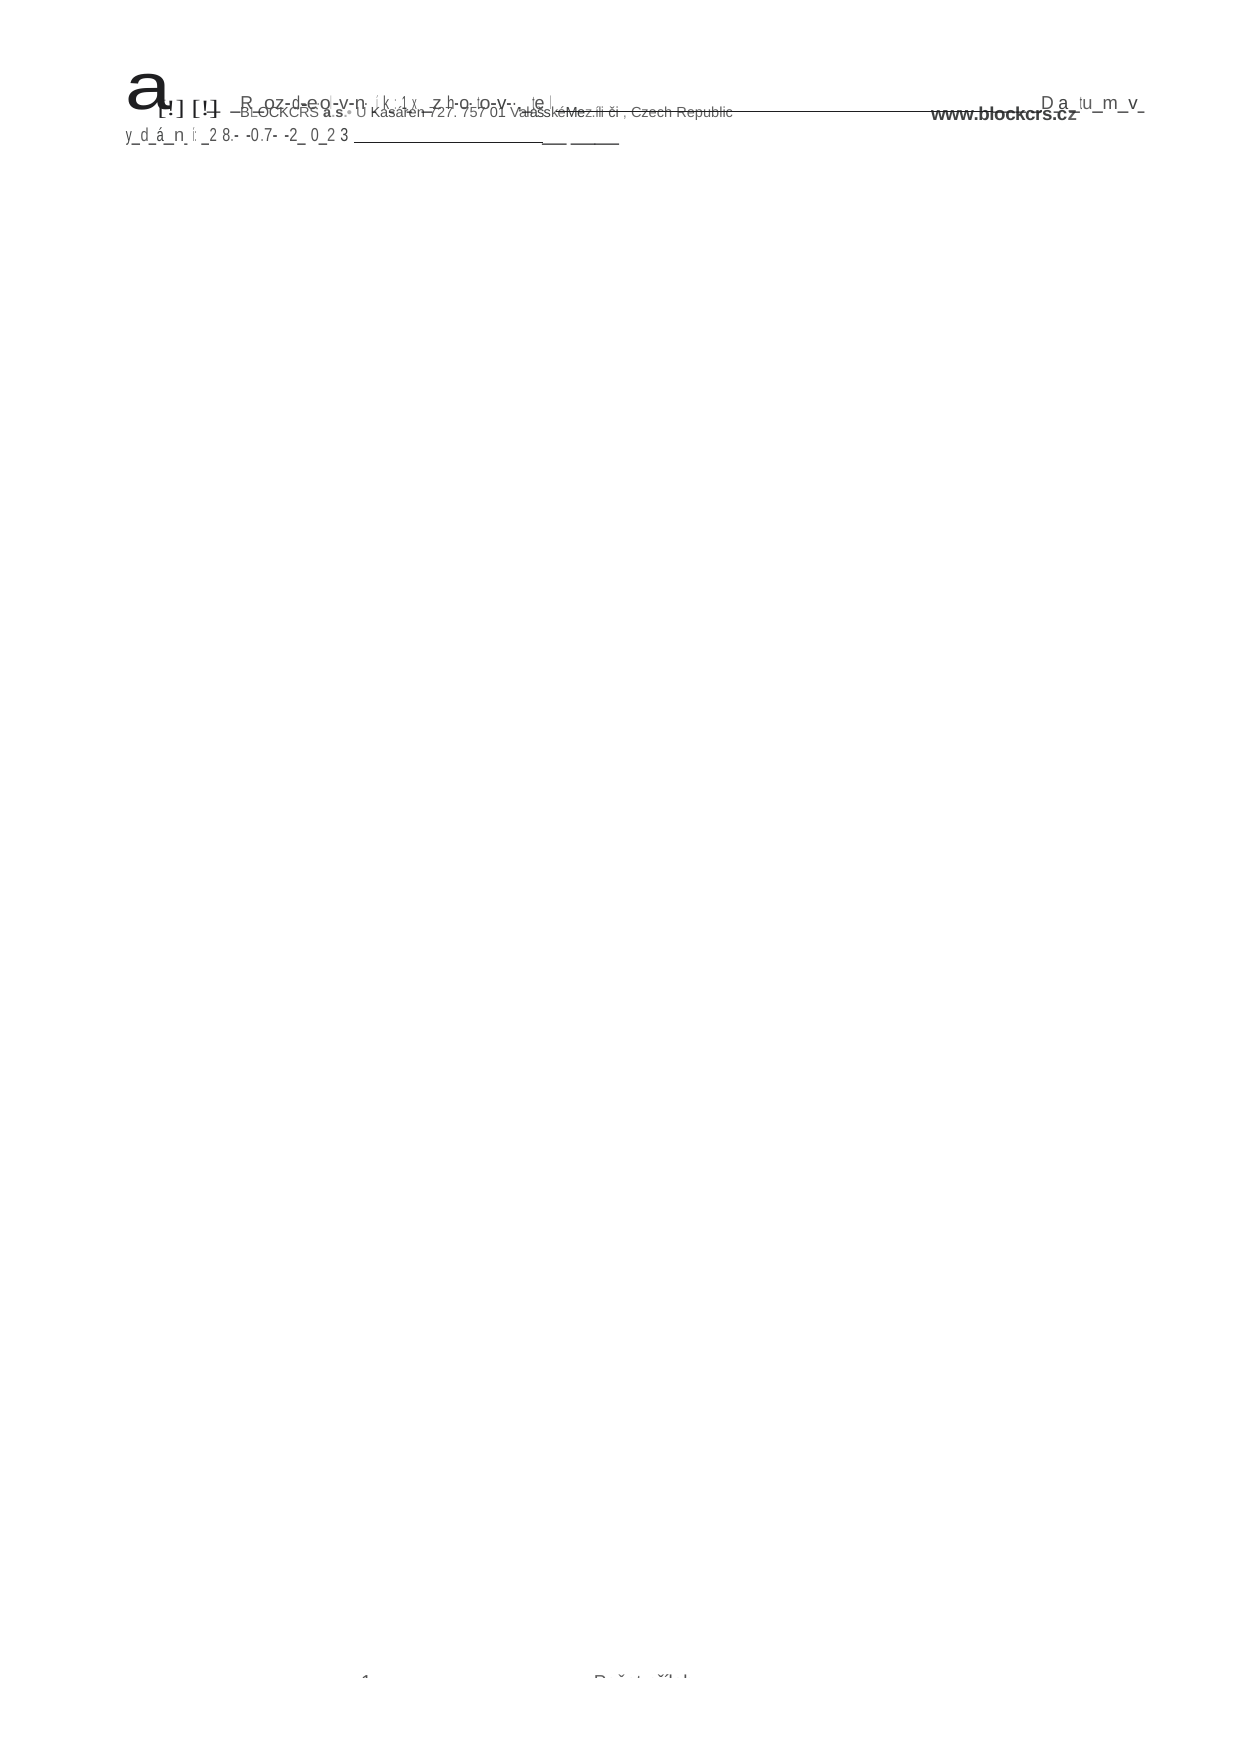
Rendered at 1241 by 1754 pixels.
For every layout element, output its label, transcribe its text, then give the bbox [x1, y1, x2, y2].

text a _ _R_oz-d-e-ol-v-n- _í k_: 1_x _z h-o- to-v-·,_te l __ _D_a_tu_m_v_ y_d_á_n_ í: _2 8.- -0.7- -2_ 0_2 3 _ __ [126, 48, 1192, 145]
